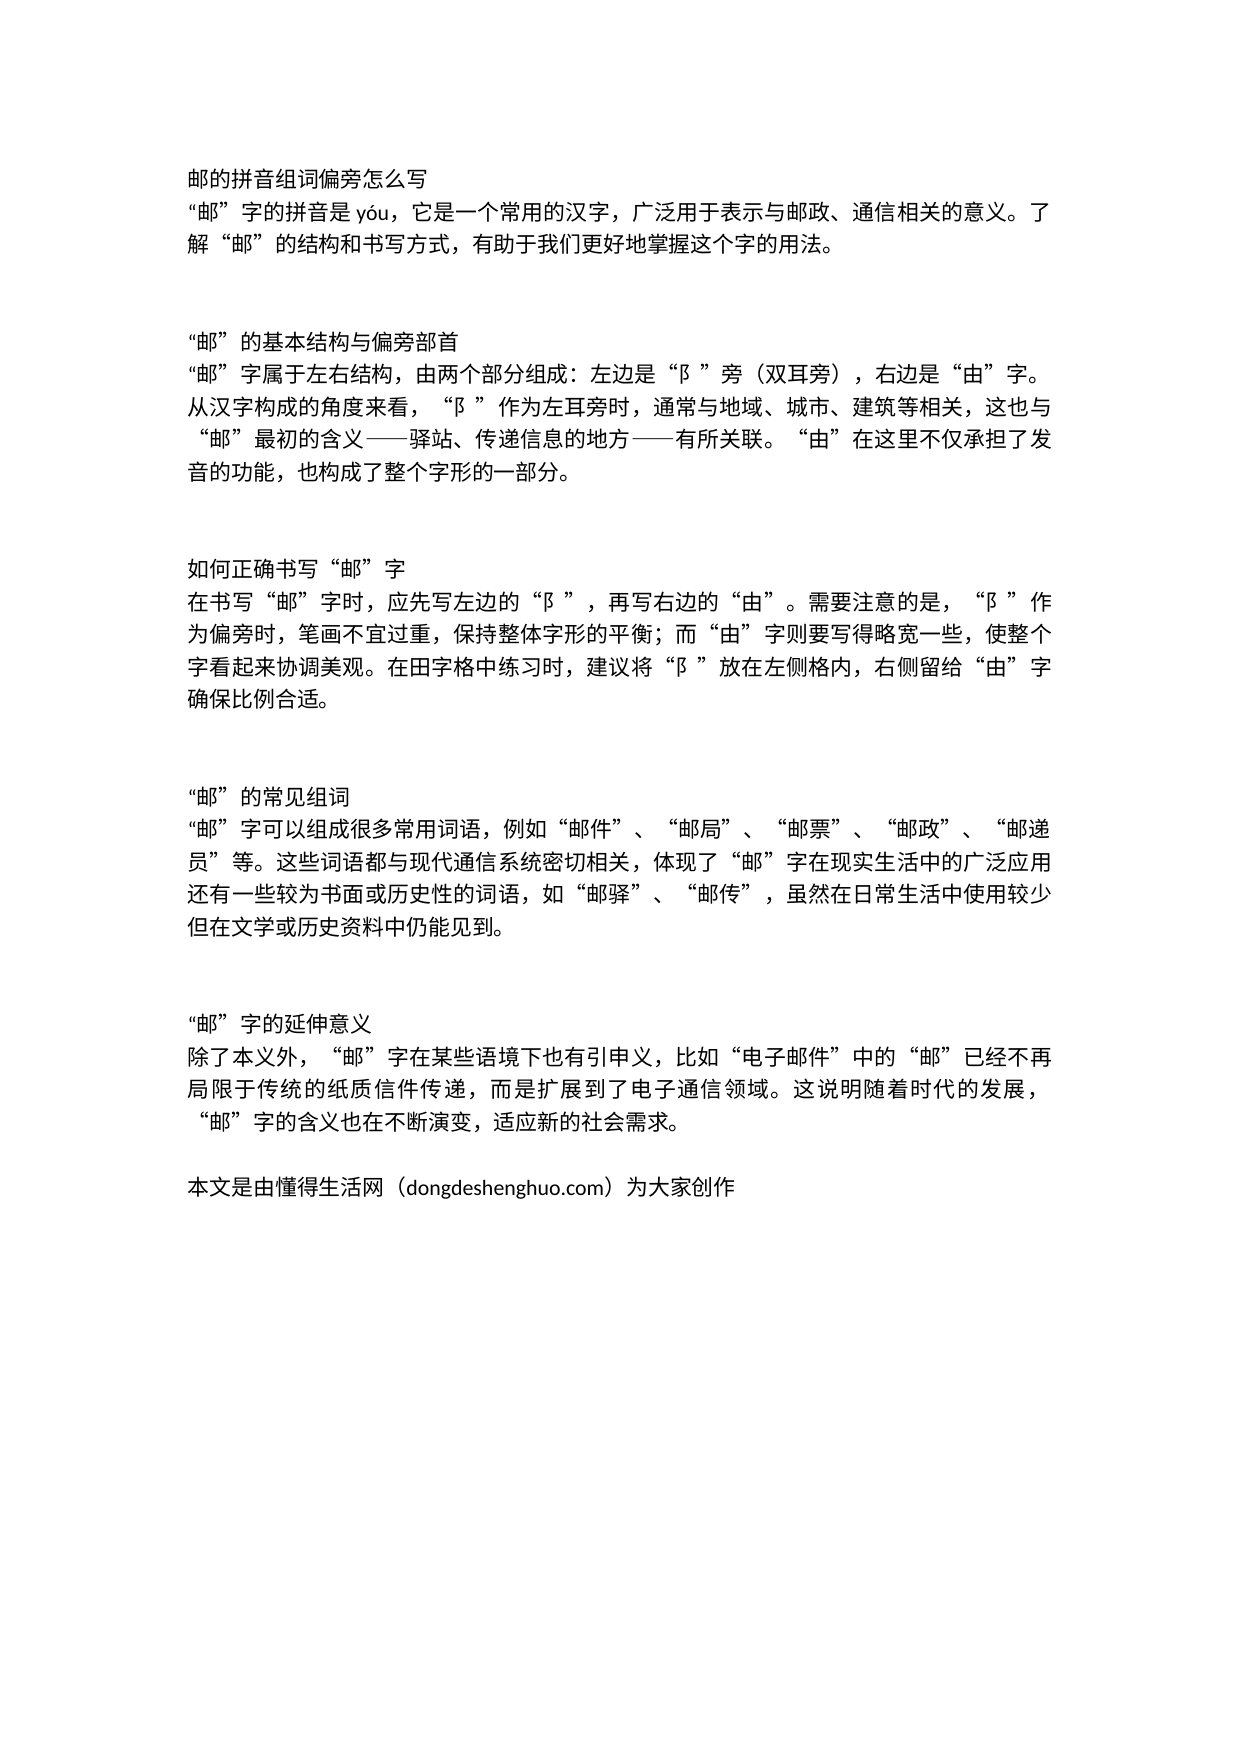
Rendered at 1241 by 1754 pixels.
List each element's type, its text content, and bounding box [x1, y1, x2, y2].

text 本文是由懂得生活网（dongdeshenghuo.com）为大家创作 [187, 1169, 1053, 1202]
text “邮”字属于左右结构，由两个部分组成：左边是“阝”旁（双耳旁），右边是“由”字。从汉字构成的角度来看，“阝”作为左耳旁时，通常与地域、城市、建筑等相关，这也与“邮”最初的含义——驿站、传递信息的地方——有所关联。“由”在这里不仅承担了发音的功能，也构成了整个字形的一部分。 [187, 357, 1053, 487]
text 除了本义外，“邮”字在某些语境下也有引申义，比如“电子邮件”中的“邮”已经不再局限于传统的纸质信件传递，而是扩展到了电子通信领域。这说明随着时代的发展，“邮”字的含义也在不断演变，适应新的社会需求。 [187, 1039, 1053, 1137]
text “邮”的基本结构与偏旁部首 [187, 324, 1053, 357]
text “邮”的常见组词 [187, 779, 1053, 812]
text “邮”字的延伸意义 [187, 1007, 1053, 1039]
text 在书写“邮”字时，应先写左边的“阝”，再写右边的“由”。需要注意的是，“阝”作为偏旁时，笔画不宜过重，保持整体字形的平衡；而“由”字则要写得略宽一些，使整个字看起来协调美观。在田字格中练习时，建议将“阝”放在左侧格内，右侧留给“由”字，确保比例合适。 [187, 584, 1053, 714]
text “邮”字的拼音是yóu，它是一个常用的汉字，广泛用于表示与邮政、通信相关的意义。了解“邮”的结构和书写方式，有助于我们更好地掌握这个字的用法。 [187, 194, 1053, 259]
text 邮的拼音组词偏旁怎么写 [187, 162, 1053, 194]
text “邮”字可以组成很多常用词语，例如“邮件”、“邮局”、“邮票”、“邮政”、“邮递员”等。这些词语都与现代通信系统密切相关，体现了“邮”字在现实生活中的广泛应用。还有一些较为书面或历史性的词语，如“邮驿”、“邮传”，虽然在日常生活中使用较少，但在文学或历史资料中仍能见到。 [187, 812, 1053, 942]
text 如何正确书写“邮”字 [187, 552, 1053, 584]
